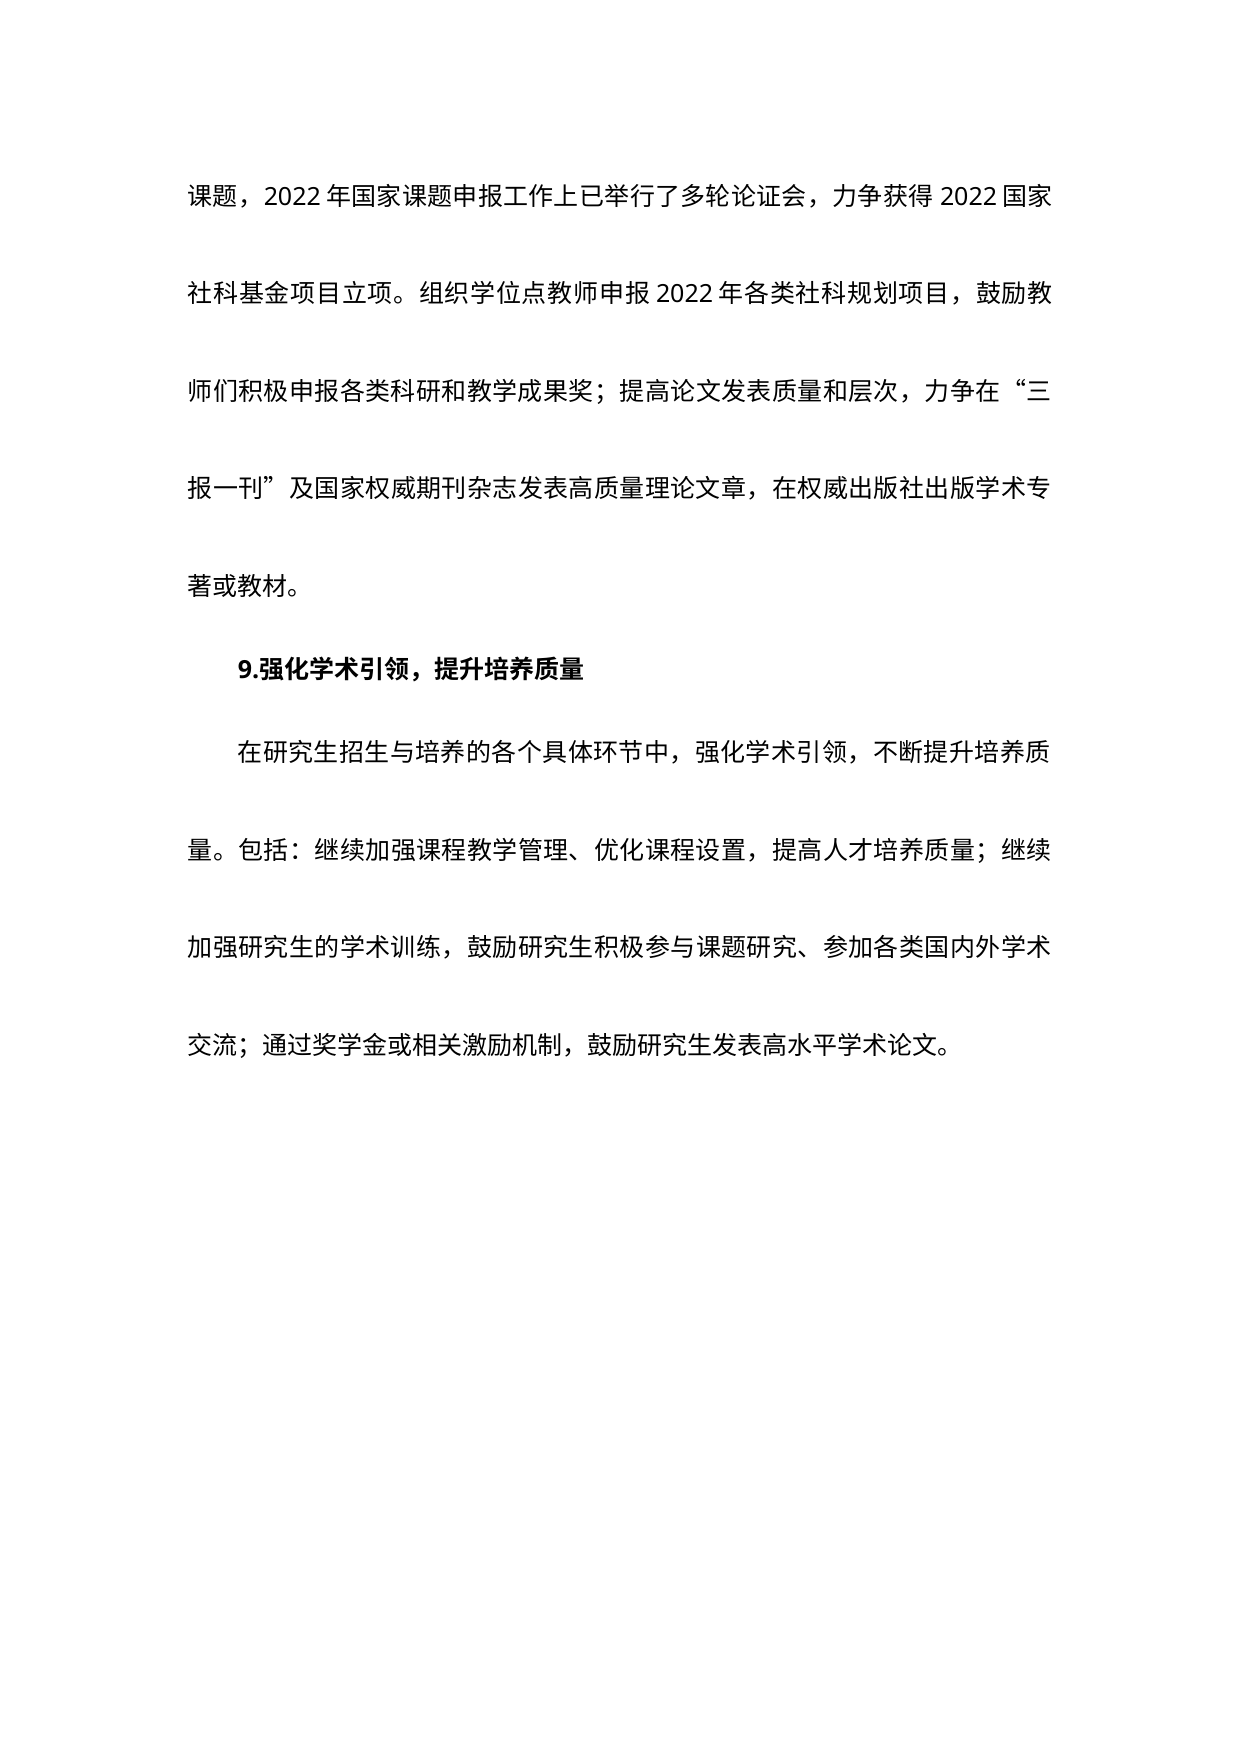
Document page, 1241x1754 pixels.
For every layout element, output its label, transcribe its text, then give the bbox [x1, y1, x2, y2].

text 在研究生招生与培养的各个具体环节中，强化学术引领，不断提升培养质量。包括：继续加强课程教学管理、优化课程设置，提高人才培养质量；继续加强研究生的学术训练，鼓励研究生积极参与课题研究、参加各类国内外学术交流；通过奖学金或相关激励机制，鼓励研究生发表高水平学术论文。 [187, 718, 1053, 1076]
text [187, 162, 1053, 617]
text 9.强化学术引领，提升培养质量 [187, 635, 1053, 700]
